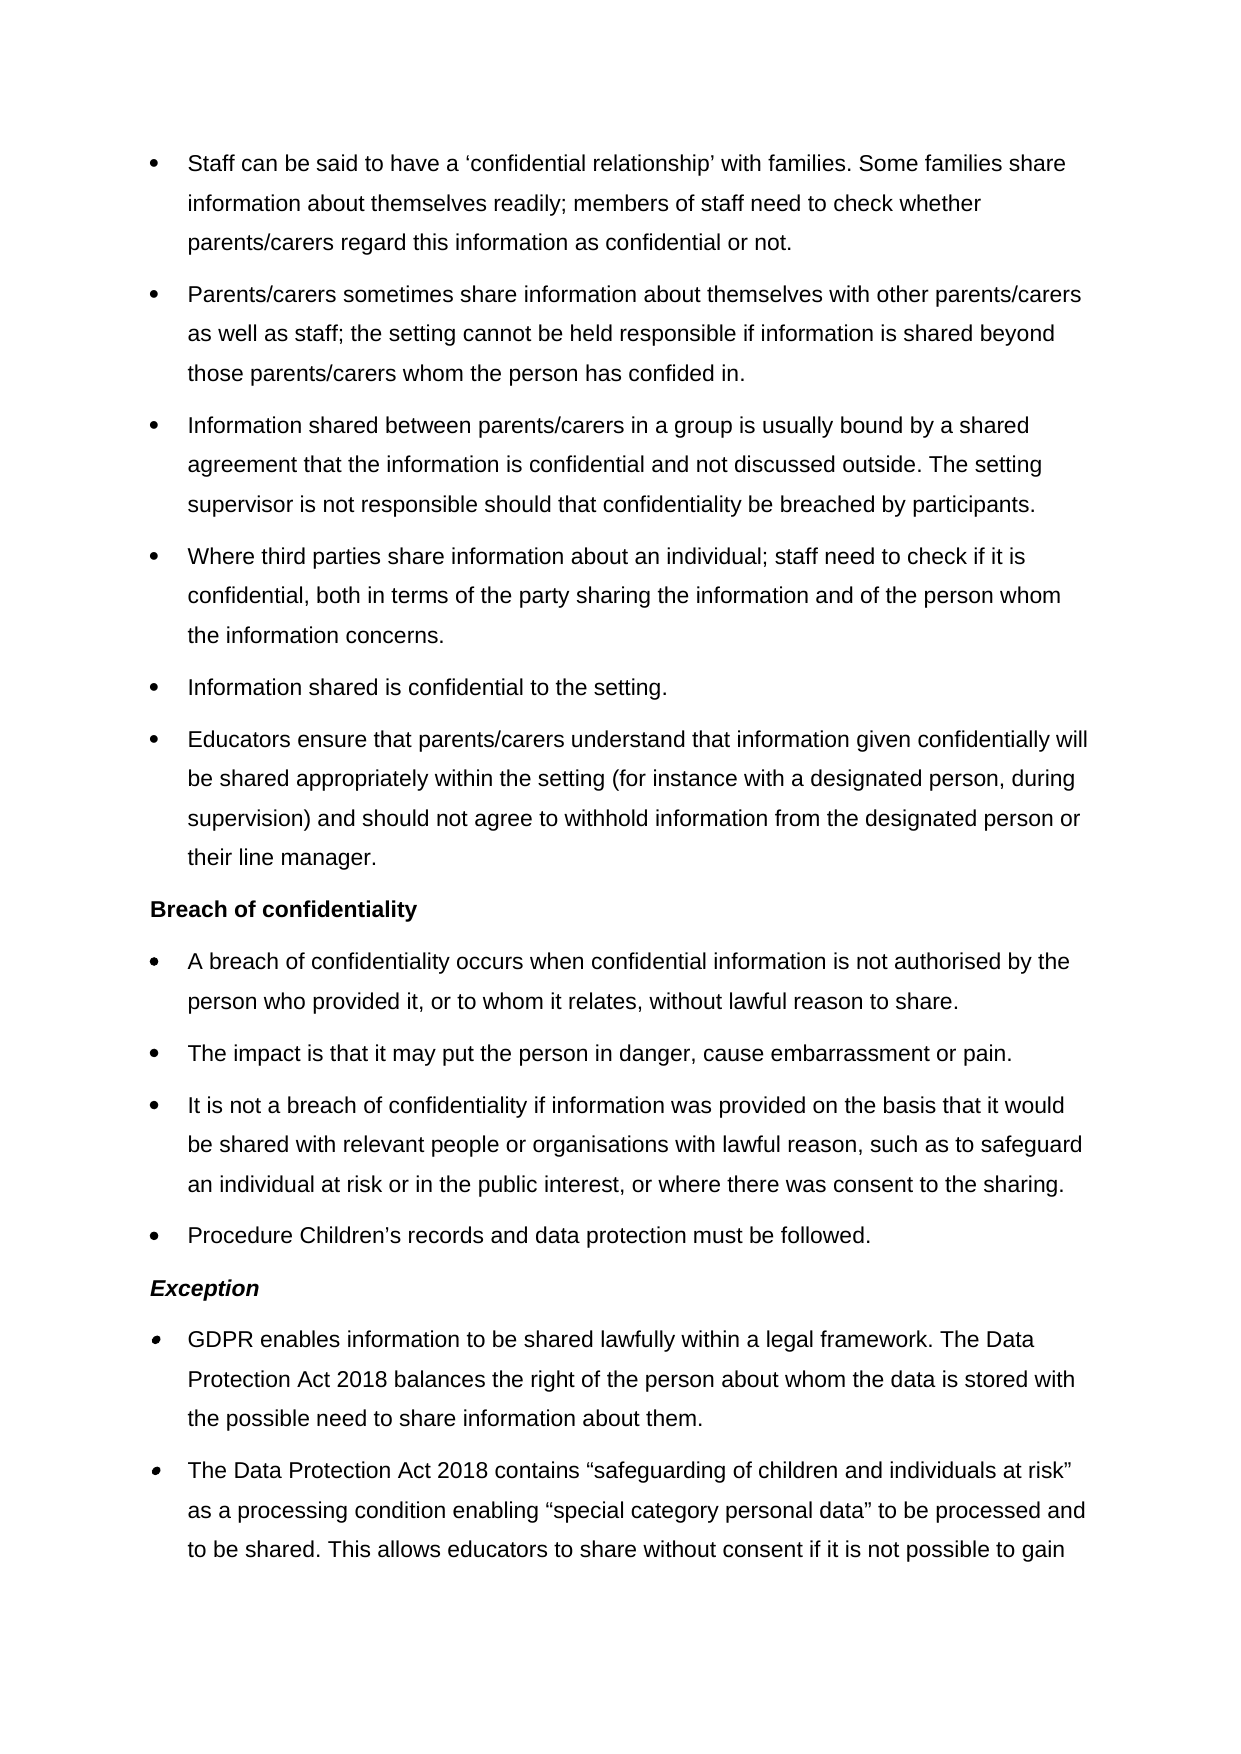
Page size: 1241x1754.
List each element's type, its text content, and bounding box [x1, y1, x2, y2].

list Information shared is confidential to the setting. [150, 674, 1090, 700]
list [150, 1457, 1090, 1563]
list Staff can be said to have a ‘confidential relationship’ with families. Some families share information about themselves readily; members of staff need to check whether parents/carers regard this information as confidential or not. [150, 150, 1090, 255]
list Information shared between parents/carers in a group is usually bound by a shared agreement that the information is confidential and not discussed outside. The setting supervisor is not responsible should that confidentiality be breached by participants. [150, 412, 1090, 517]
list A breach of confidentiality occurs when confidential information is not authorised by the person who provided it, or to whom it relates, without lawful reason to share. [150, 948, 1090, 1014]
list Educators ensure that parents/carers understand that information given confidentially will be shared appropriately within the setting (for instance with a designated person, during supervision) and should not agree to withhold information from the designated person or their line manager. [150, 726, 1090, 871]
list Where third parties share information about an individual; staff need to check if it is confidential, both in terms of the party sharing the information and of the person whom the information concerns. [150, 543, 1090, 648]
text Breach of confidentiality [150, 896, 1090, 922]
list Procedure Children’s records and data protection must be followed. [150, 1222, 1090, 1249]
list The impact is that it may put the person in danger, cause embarrassment or pain. [150, 1039, 1090, 1066]
list Parents/carers sometimes share information about themselves with other parents/carers as well as staff; the setting cannot be held responsible if information is shared beyond those parents/carers whom the person has confided in. [150, 281, 1090, 386]
text Exception [150, 1274, 1090, 1301]
list GDPR enables information to be shared lawfully within a legal framework. The Data Protection Act 2018 balances the right of the person about whom the data is stored with the possible need to share information about them. [150, 1326, 1090, 1432]
list It is not a breach of confidentiality if information was provided on the basis that it would be shared with relevant people or organisations with lawful reason, such as to safeguard an individual at risk or in the public interest, or where there was consent to the sharing. [150, 1092, 1090, 1197]
